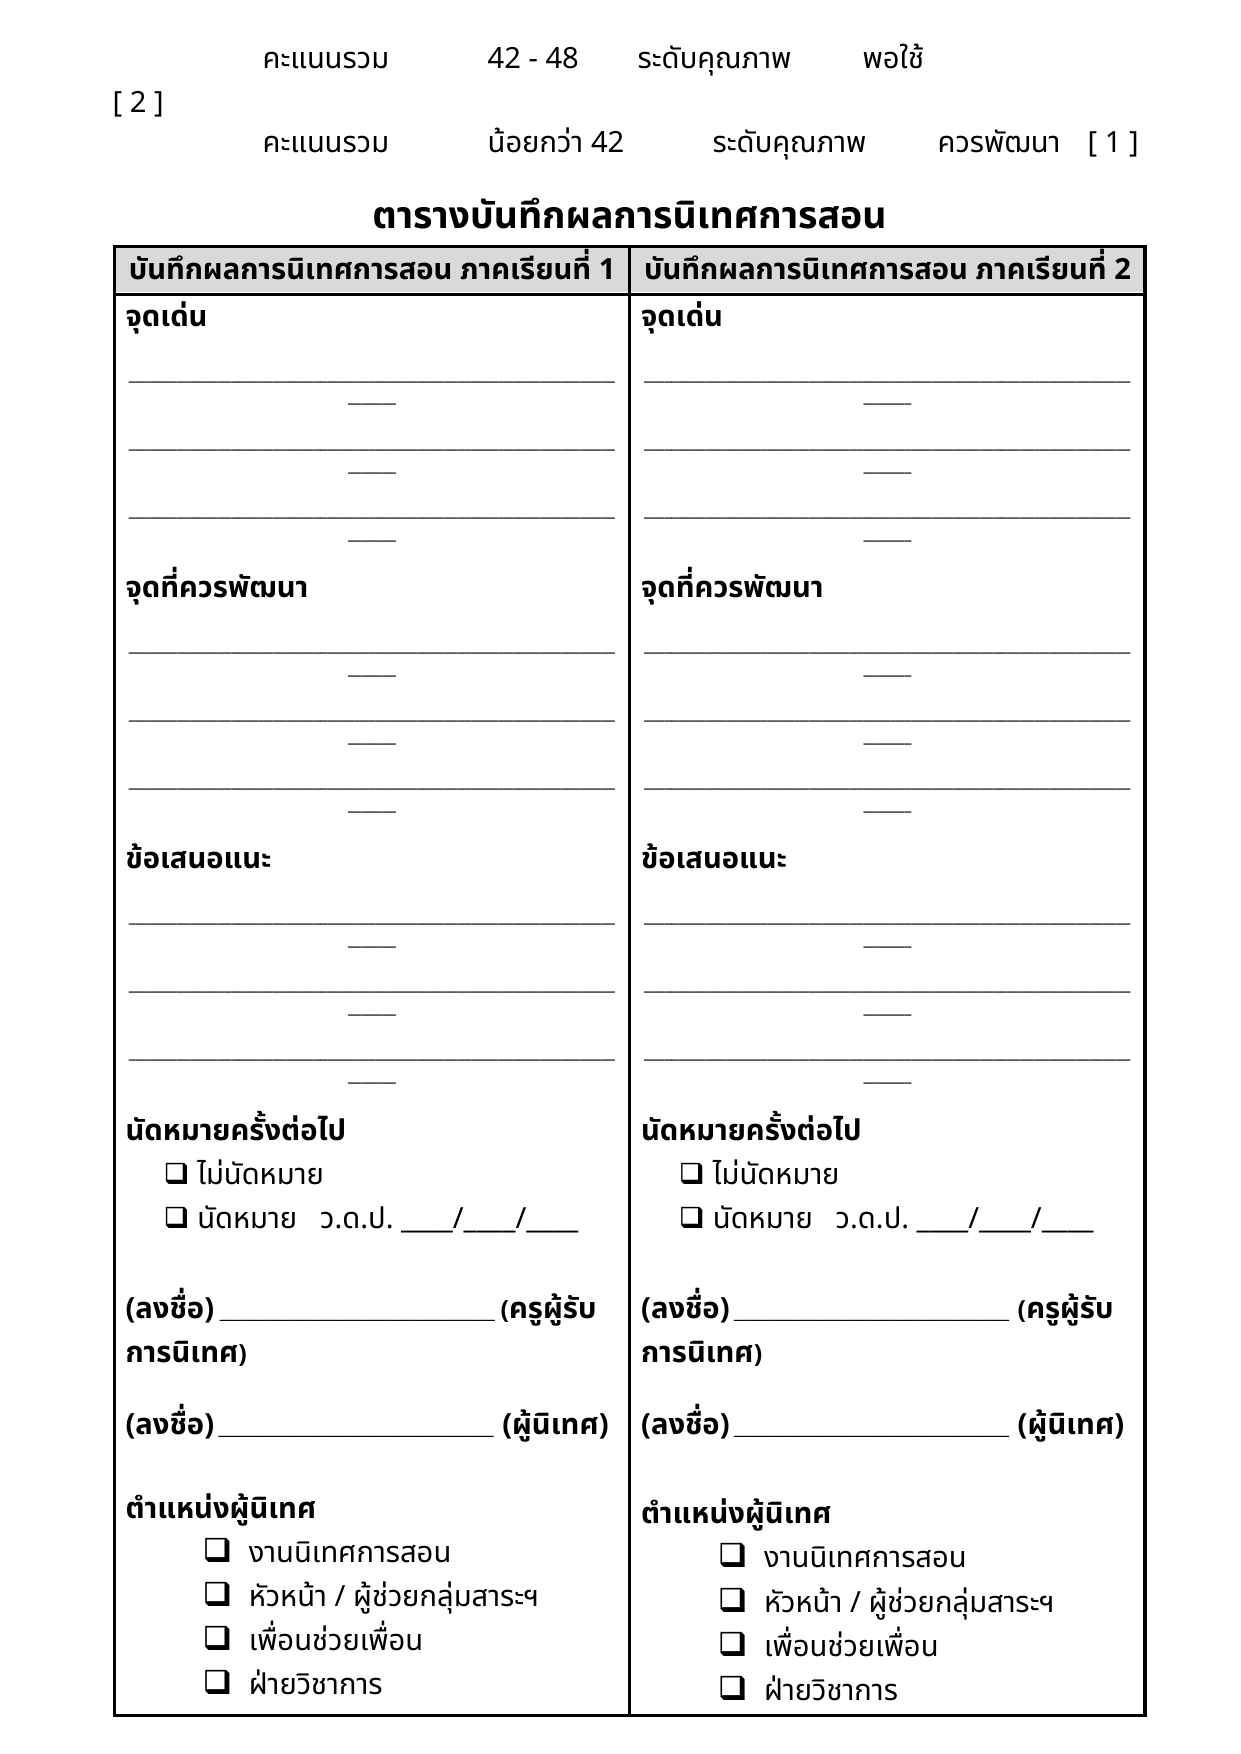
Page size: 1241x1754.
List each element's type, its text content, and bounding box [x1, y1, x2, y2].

table_header บันทึกผลการนิเทศการสอน ภาคเรียนที่ 1 [116, 248, 628, 292]
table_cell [631, 296, 1143, 1713]
text คะแนนรวม น้อยกว่า 42 ระดับคุณภาพ ควรพัฒนา [ 1 ] [112, 121, 1146, 166]
text คะแนนรวม 42 - 48 ระดับคุณภาพ พอใช้ [ 2 ] [112, 37, 1146, 121]
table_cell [116, 296, 628, 1713]
table_header บันทึกผลการนิเทศการสอน ภาคเรียนที่ 2 [631, 248, 1143, 292]
text ตารางบันทึกผลการนิเทศการสอน [112, 188, 1146, 245]
